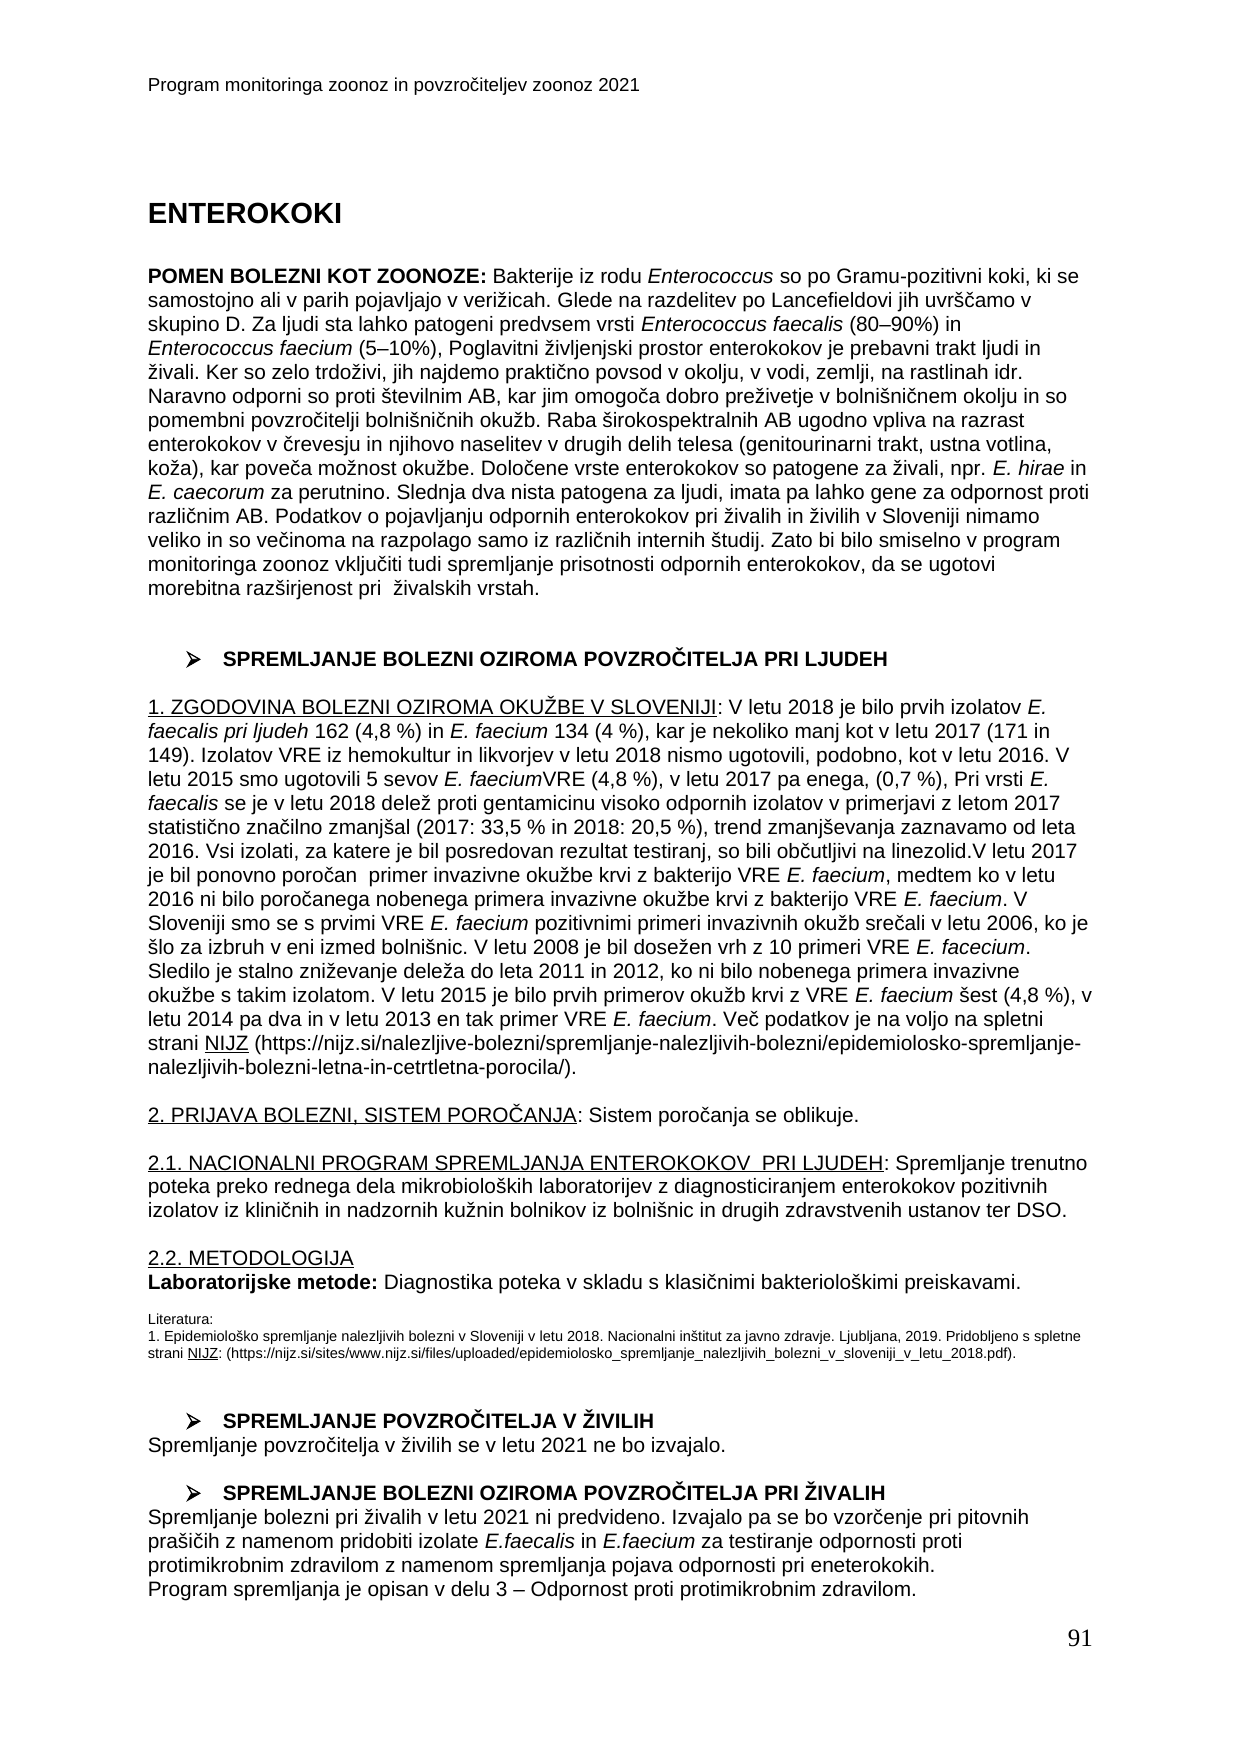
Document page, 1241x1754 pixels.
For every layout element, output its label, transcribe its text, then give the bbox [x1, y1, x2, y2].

list SPREMLJANJE BOLEZNI OZIROMA POVZROČITELJA PRI ŽIVALIH [185, 1481, 1093, 1505]
text Program spremljanja je opisan v delu 3 – Odpornost proti protimikrobnim zdravilom. [148, 1577, 1093, 1601]
text Spremljanje bolezni pri živalih v letu 2021 ni predvideno. Izvajalo pa se bo vzorčenje pri pitovnih prašičih z namenom pridobiti izolate E.faecalis in E.faecium za testiranje odpornosti proti protimikrobnim zdravilom z namenom spremljanja pojava odpornosti pri eneterokokih. [148, 1505, 1093, 1577]
text 1. Epidemiološko spremljanje nalezljivih bolezni v Sloveniji v letu 2018. Nacionalni inštitut za javno zdravje. Ljubljana, 2019. Pridobljeno s spletne strani NIJZ: (https://nijz.si/sites/www.nijz.si/files/uploaded/epidemiolosko_spremljanje_nalezljivih_bolezni_v_sloveniji_v_letu_2018.pdf). [148, 1328, 1093, 1361]
text 2. PRIJAVA BOLEZNI, SISTEM POROČANJA: Sistem poročanja se oblikuje. [148, 1102, 1093, 1126]
text POMEN BOLEZNI KOT ZOONOZE: Bakterije iz rodu Enterococcus so po Gramu-pozitivni koki, ki se samostojno ali v parih pojavljajo v verižicah. Glede na razdelitev po Lancefieldovi jih uvrščamo v skupino D. Za ljudi sta lahko patogeni predvsem vrsti Enterococcus faecalis (80–90%) in Enterococcus faecium (5–10%), Poglavitni življenjski prostor enterokokov je prebavni trakt ljudi in živali. Ker so zelo trdoživi, jih najdemo praktično povsod v okolju, v vodi, zemlji, na rastlinah idr. Naravno odporni so proti številnim AB, kar jim omogoča dobro preživetje v bolnišničnem okolju in so pomembni povzročitelji bolnišničnih okužb. Raba širokospektralnih AB ugodno vpliva na razrast enterokokov v črevesju in njihovo naselitev v drugih delih telesa (genitourinarni trakt, ustna votlina, koža), kar poveča možnost okužbe. Določene vrste enterokokov so patogene za živali, npr. E. hirae in E. caecorum za perutnino. Slednja dva nista patogena za ljudi, imata pa lahko gene za odpornost proti različnim AB. Podatkov o pojavljanju odpornih enterokokov pri živalih in živilih v Sloveniji nimamo veliko in so večinoma na razpolago samo iz različnih internih študij. Zato bi bilo smiselno v program monitoringa zoonoz vključiti tudi spremljanje prisotnosti odpornih enterokokov, da se ugotovi morebitna razširjenost pri živalskih vrstah. [148, 264, 1093, 599]
text Spremljanje povzročitelja v živilih se v letu 2021 ne bo izvajalo. [148, 1433, 1093, 1457]
subtitle ENTEROKOKI [148, 197, 1093, 230]
text Literatura: [148, 1311, 1093, 1328]
list SPREMLJANJE POVZROČITELJA V ŽIVILIH [185, 1409, 1093, 1433]
text 2.2. METODOLOGIJA [148, 1246, 1093, 1270]
text Laboratorijske metode: Diagnostika poteka v skladu s klasičnimi bakteriološkimi preiskavami. [148, 1270, 1093, 1294]
list SPREMLJANJE BOLEZNI OZIROMA POVZROČITELJA PRI LJUDEH [185, 647, 1093, 671]
text 2.1. NACIONALNI PROGRAM SPREMLJANJA ENTEROKOKOV PRI LJUDEH: Spremljanje trenutno poteka preko rednega dela mikrobioloških laboratorijev z diagnosticiranjem enterokokov pozitivnih izolatov iz kliničnih in nadzornih kužnin bolnikov iz bolnišnic in drugih zdravstvenih ustanov ter DSO. [148, 1150, 1093, 1222]
text 1. ZGODOVINA BOLEZNI OZIROMA OKUŽBE V SLOVENIJI: V letu 2018 je bilo prvih izolatov E. faecalis pri ljudeh 162 (4,8 %) in E. faecium 134 (4 %), kar je nekoliko manj kot v letu 2017 (171 in 149). Izolatov VRE iz hemokultur in likvorjev v letu 2018 nismo ugotovili, podobno, kot v letu 2016. V letu 2015 smo ugotovili 5 sevov E. faeciumVRE (4,8 %), v letu 2017 pa enega, (0,7 %), Pri vrsti E. faecalis se je v letu 2018 delež proti gentamicinu visoko odpornih izolatov v primerjavi z letom 2017 statistično značilno zmanjšal (2017: 33,5 % in 2018: 20,5 %), trend zmanjševanja zaznavamo od leta 2016. Vsi izolati, za katere je bil posredovan rezultat testiranj, so bili občutljivi na linezolid.V letu 2017 je bil ponovno poročan primer invazivne okužbe krvi z bakterijo VRE E. faecium, medtem ko v letu 2016 ni bilo poročanega nobenega primera invazivne okužbe krvi z bakterijo VRE E. faecium. V Sloveniji smo se s prvimi VRE E. faecium pozitivnimi primeri invazivnih okužb srečali v letu 2006, ko je šlo za izbruh v eni izmed bolnišnic. V letu 2008 je bil dosežen vrh z 10 primeri VRE E. facecium. Sledilo je stalno zniževanje deleža do leta 2011 in 2012, ko ni bilo nobenega primera invazivne okužbe s takim izolatom. V letu 2015 je bilo prvih primerov okužb krvi z VRE E. faecium šest (4,8 %), v letu 2014 pa dva in v letu 2013 en tak primer VRE E. faecium. Več podatkov je na voljo na spletni strani NIJZ (https://nijz.si/nalezljive-bolezni/spremljanje-nalezljivih-bolezni/epidemiolosko-spremljanje-nalezljivih-bolezni-letna-in-cetrtletna-porocila/). [148, 695, 1093, 1078]
